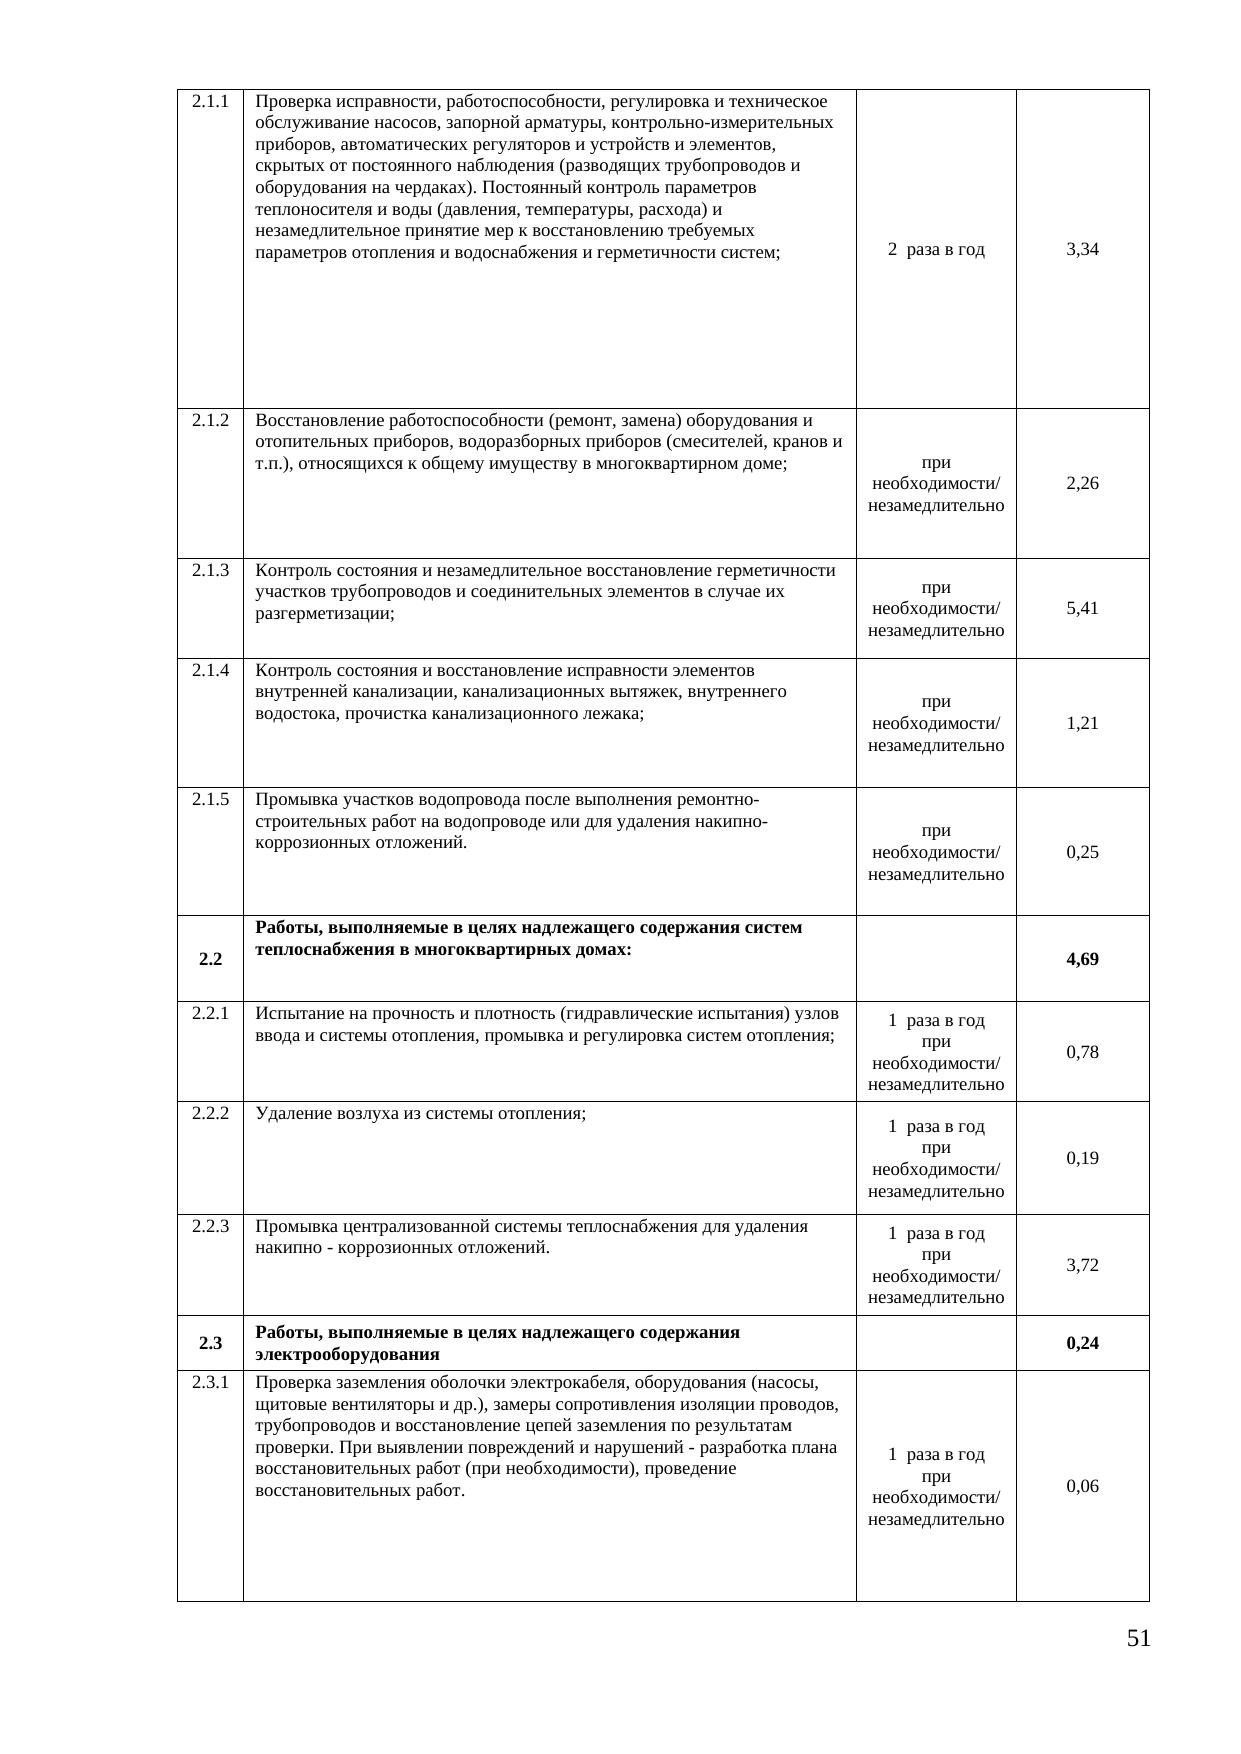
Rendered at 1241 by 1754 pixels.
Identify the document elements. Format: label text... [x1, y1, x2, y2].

table_cell 2.2 [178, 916, 243, 1001]
table_cell 0,78 [1017, 1002, 1149, 1101]
table_cell Проверка заземления оболочки электрокабеля, оборудования (насосы, щитовые вентиляторы и др.), замеры сопротивления изоляции проводов, трубопроводов и восстановление цепей заземления по результатам проверки. При выявлении повреждений и нарушений - разработка плана восстановительных работ (при необходимости), проведение восстановительных работ. [244, 1371, 856, 1601]
table_cell при необходимости/ незамедлительно [857, 409, 1016, 557]
table_cell [857, 916, 1016, 1001]
table_cell 1 раза в год при необходимости/ незамедлительно [857, 1102, 1016, 1214]
table_cell Удаление возлуха из системы отопления; [244, 1102, 856, 1214]
table_cell 2.1.4 [178, 659, 243, 787]
table_cell 2.1.5 [178, 788, 243, 915]
table_cell при необходимости/ незамедлительно [857, 788, 1016, 915]
table_cell 2.2.3 [178, 1215, 243, 1315]
table_cell 4,69 [1017, 916, 1149, 1001]
table_cell 2.1.3 [178, 559, 243, 657]
table_cell Работы, выполняемые в целях надлежащего содержания электрооборудования [244, 1316, 856, 1370]
table_cell при необходимости/ незамедлительно [857, 659, 1016, 787]
table_cell Промывка участков водопровода после выполнения ремонтно-строительных работ на водопроводе или для удаления накипно-коррозионных отложений. [244, 788, 856, 915]
table_cell 0,24 [1017, 1316, 1149, 1370]
table_cell Промывка централизованной системы теплоснабжения для удаления накипно - коррозионных отложений. [244, 1215, 856, 1315]
table_cell 2.2.2 [178, 1102, 243, 1214]
table_cell 2 раза в год [857, 90, 1016, 407]
table_cell Работы, выполняемые в целях надлежащего содержания систем теплоснабжения в многоквартирных домах: [244, 916, 856, 1001]
table_cell 2.3.1 [178, 1371, 243, 1601]
table_cell Восстановление работоспособности (ремонт, замена) оборудования и отопительных приборов, водоразборных приборов (смесителей, кранов и т.п.), относящихся к общему имуществу в многоквартирном доме; [244, 409, 856, 557]
table_cell 0,25 [1017, 788, 1149, 915]
table_cell 1 раза в год при необходимости/ незамедлительно [857, 1002, 1016, 1101]
table_cell 3,72 [1017, 1215, 1149, 1315]
table_cell 2.3 [178, 1316, 243, 1370]
table_cell 2.2.1 [178, 1002, 243, 1101]
table_cell [857, 1316, 1016, 1370]
table_cell Проверка исправности, работоспособности, регулировка и техническое обслуживание насосов, запорной арматуры, контрольно-измерительных приборов, автоматических регуляторов и устройств и элементов, скрытых от постоянного наблюдения (разводящих трубопроводов и оборудования на чердаках). Постоянный контроль параметров теплоносителя и воды (давления, температуры, расхода) и незамедлительное принятие мер к восстановлению требуемых параметров отопления и водоснабжения и герметичности систем; [244, 90, 856, 407]
table_cell 0,06 [1017, 1371, 1149, 1601]
table_cell 2.1.2 [178, 409, 243, 557]
table_cell 3,34 [1017, 90, 1149, 407]
table_cell 5,41 [1017, 559, 1149, 657]
table_cell Испытание на прочность и плотность (гидравлические испытания) узлов ввода и системы отопления, промывка и регулировка систем отопления; [244, 1002, 856, 1101]
table_cell при необходимости/ незамедлительно [857, 559, 1016, 657]
table_cell 2.1.1 [178, 90, 243, 407]
table_cell 1,21 [1017, 659, 1149, 787]
table_cell 1 раза в год при необходимости/ незамедлительно [857, 1371, 1016, 1601]
table_cell Контроль состояния и восстановление исправности элементов внутренней канализации, канализационных вытяжек, внутреннего водостока, прочистка канализационного лежака; [244, 659, 856, 787]
table_cell 0,19 [1017, 1102, 1149, 1214]
table_cell Контроль состояния и незамедлительное восстановление герметичности участков трубопроводов и соединительных элементов в случае их разгерметизации; [244, 559, 856, 657]
table_cell 2,26 [1017, 409, 1149, 557]
table_cell 1 раза в год при необходимости/ незамедлительно [857, 1215, 1016, 1315]
